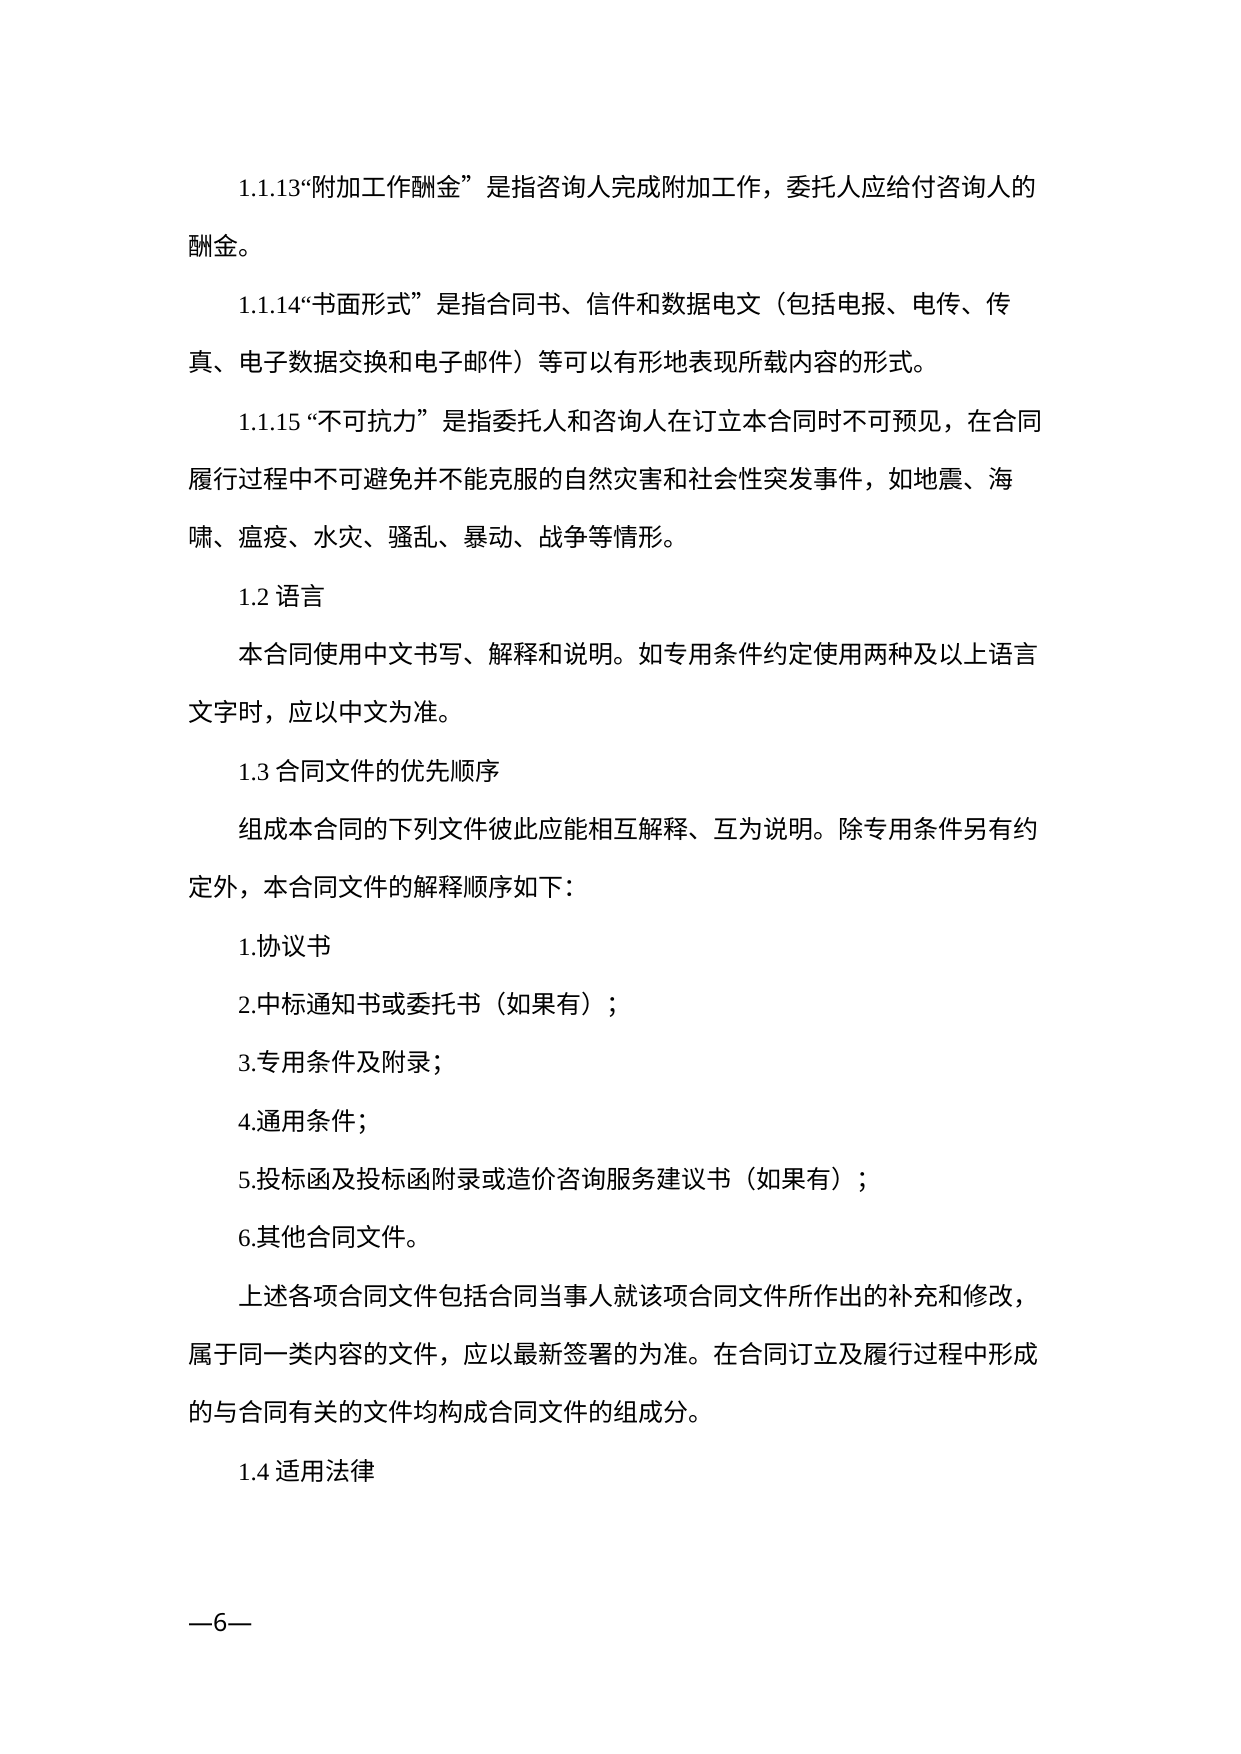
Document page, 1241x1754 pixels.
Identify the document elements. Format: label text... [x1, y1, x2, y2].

text 3.专用条件及附录； [188, 1025, 1052, 1083]
text 1.1.15 “不可抗力”是指委托人和咨询人在订立本合同时不可预见，在合同履行过程中不可避免并不能克服的自然灾害和社会性突发事件，如地震、海啸、瘟疫、水灾、骚乱、暴动、战争等情形。 [188, 383, 1052, 558]
text 1.3 合同文件的优先顺序 [188, 733, 1052, 792]
text 1.协议书 [188, 908, 1052, 967]
text 本合同使用中文书写、解释和说明。如专用条件约定使用两种及以上语言文字时，应以中文为准。 [188, 617, 1052, 733]
text 组成本合同的下列文件彼此应能相互解释、互为说明。除专用条件另有约定外，本合同文件的解释顺序如下： [188, 792, 1052, 908]
text 6.其他合同文件。 [188, 1200, 1052, 1258]
text 4.通用条件； [188, 1083, 1052, 1142]
text 上述各项合同文件包括合同当事人就该项合同文件所作出的补充和修改，属于同一类内容的文件，应以最新签署的为准。在合同订立及履行过程中形成的与合同有关的文件均构成合同文件的组成分。 [188, 1258, 1052, 1433]
text 1.4 适用法律 [188, 1433, 1052, 1492]
text 1.1.13“附加工作酬金”是指咨询人完成附加工作，委托人应给付咨询人的酬金。 [188, 150, 1052, 267]
text 1.1.14“书面形式”是指合同书、信件和数据电文（包括电报、电传、传真、电子数据交换和电子邮件）等可以有形地表现所载内容的形式。 [188, 267, 1052, 383]
text 5.投标函及投标函附录或造价咨询服务建议书（如果有）； [188, 1142, 1052, 1200]
text 2.中标通知书或委托书（如果有）； [188, 967, 1052, 1025]
text 1.2 语言 [188, 558, 1052, 617]
